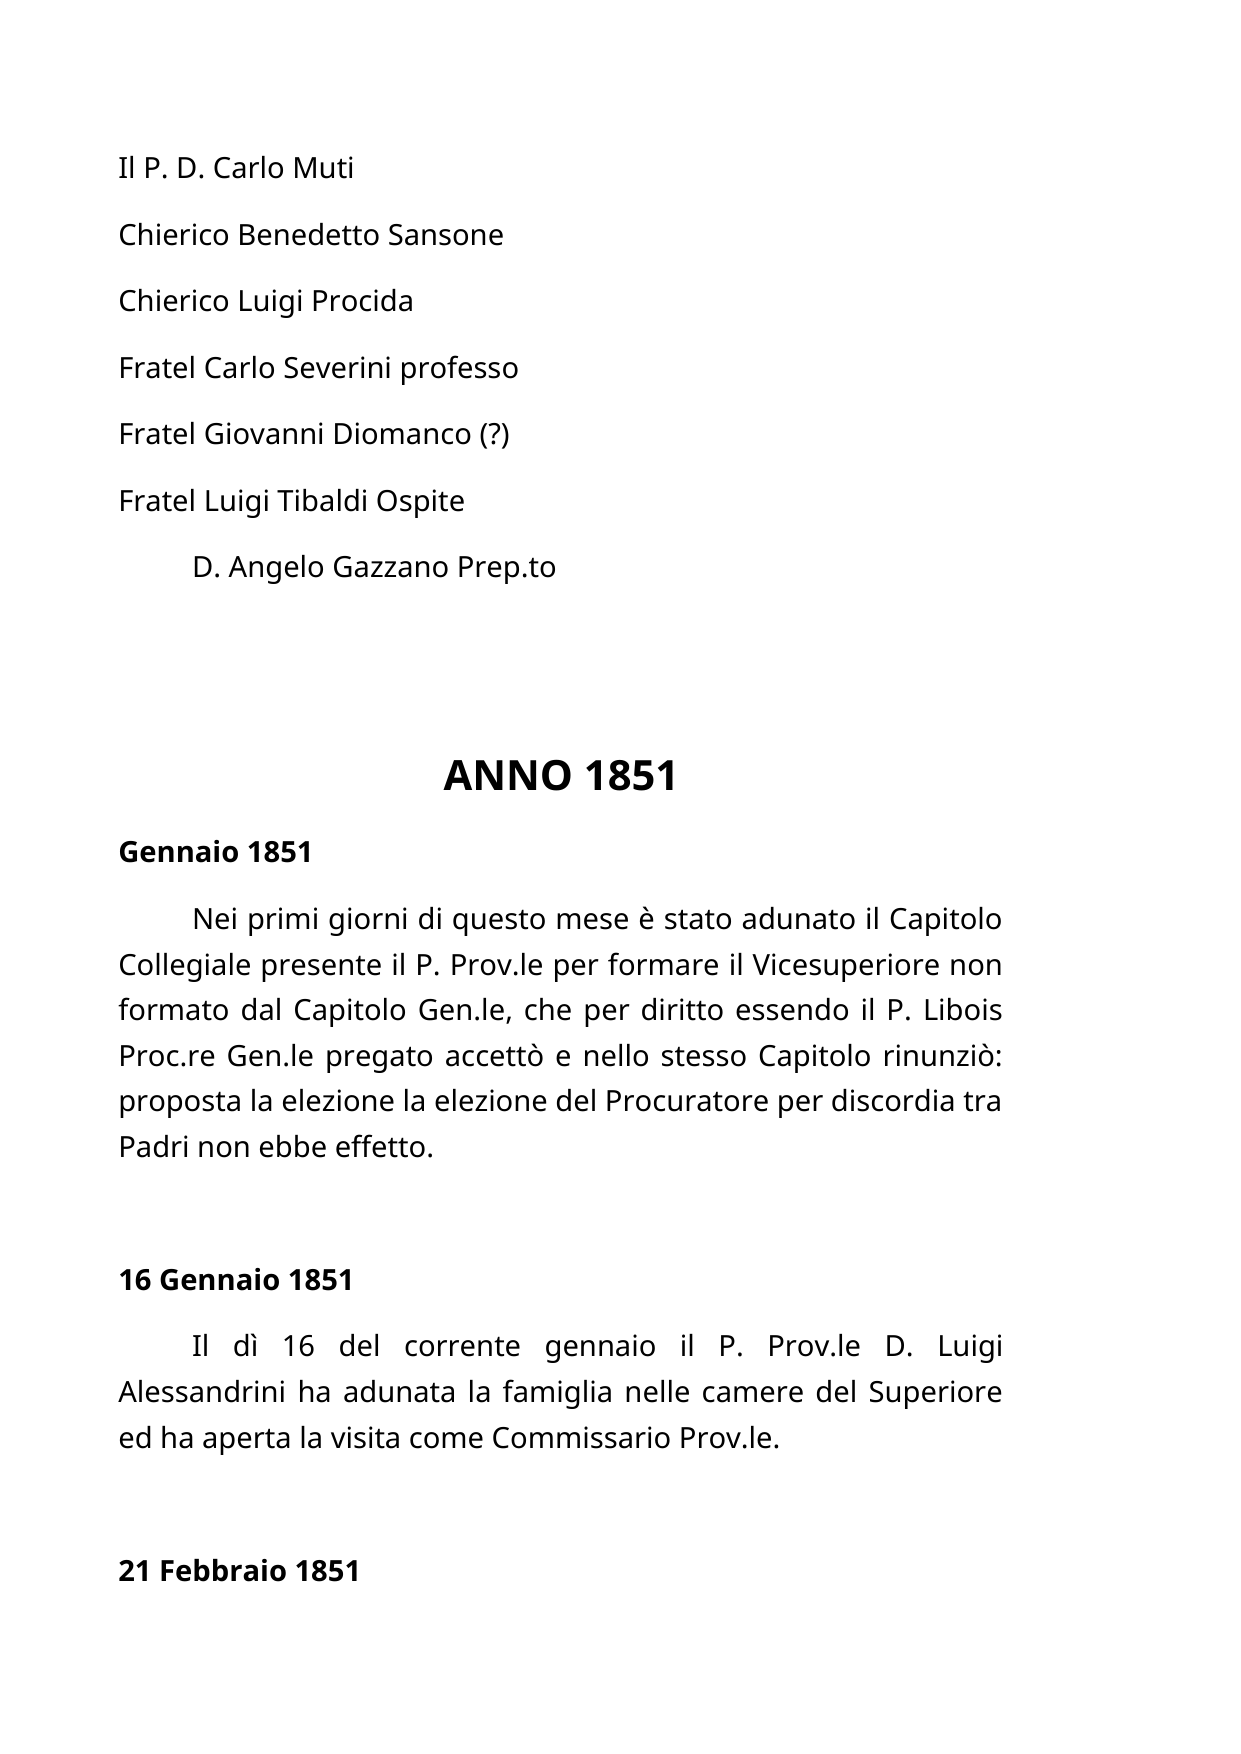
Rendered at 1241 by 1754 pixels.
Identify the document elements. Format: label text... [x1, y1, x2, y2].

text Fratel Carlo Severini professo [118, 347, 1004, 387]
text ANNO 1851 [118, 746, 1004, 802]
text Chierico Luigi Procida [118, 281, 1004, 320]
text Gennaio 1851 [118, 832, 1004, 871]
text 16 Gennaio 1851 [118, 1259, 1004, 1299]
text Il dì 16 del corrente gennaio il P. Prov.le D. Luigi Alessandrini ha adunata la famiglia nelle camere del Superiore ed ha aperta la visita come Commissario Prov.le. [118, 1326, 1004, 1457]
text Nei primi giorni di questo mese è stato adunato il Capitolo Collegiale presente il P. Prov.le per formare il Vicesuperiore non formato dal Capitolo Gen.le, che per diritto essendo il P. Libois Proc.re Gen.le pregato accettò e nello stesso Capitolo rinunziò: proposta la elezione la elezione del Procuratore per discordia tra Padri non ebbe effetto. [118, 898, 1004, 1166]
text D. Angelo Gazzano Prep.to [118, 546, 1004, 586]
text Fratel Giovanni Diomanco (?) [118, 413, 1004, 453]
text Il P. D. Carlo Muti [118, 148, 1004, 187]
text Chierico Benedetto Sansone [118, 214, 1004, 254]
text Fratel Luigi Tibaldi Ospite [118, 480, 1004, 519]
text 21 Febbraio 1851 [118, 1550, 1004, 1589]
